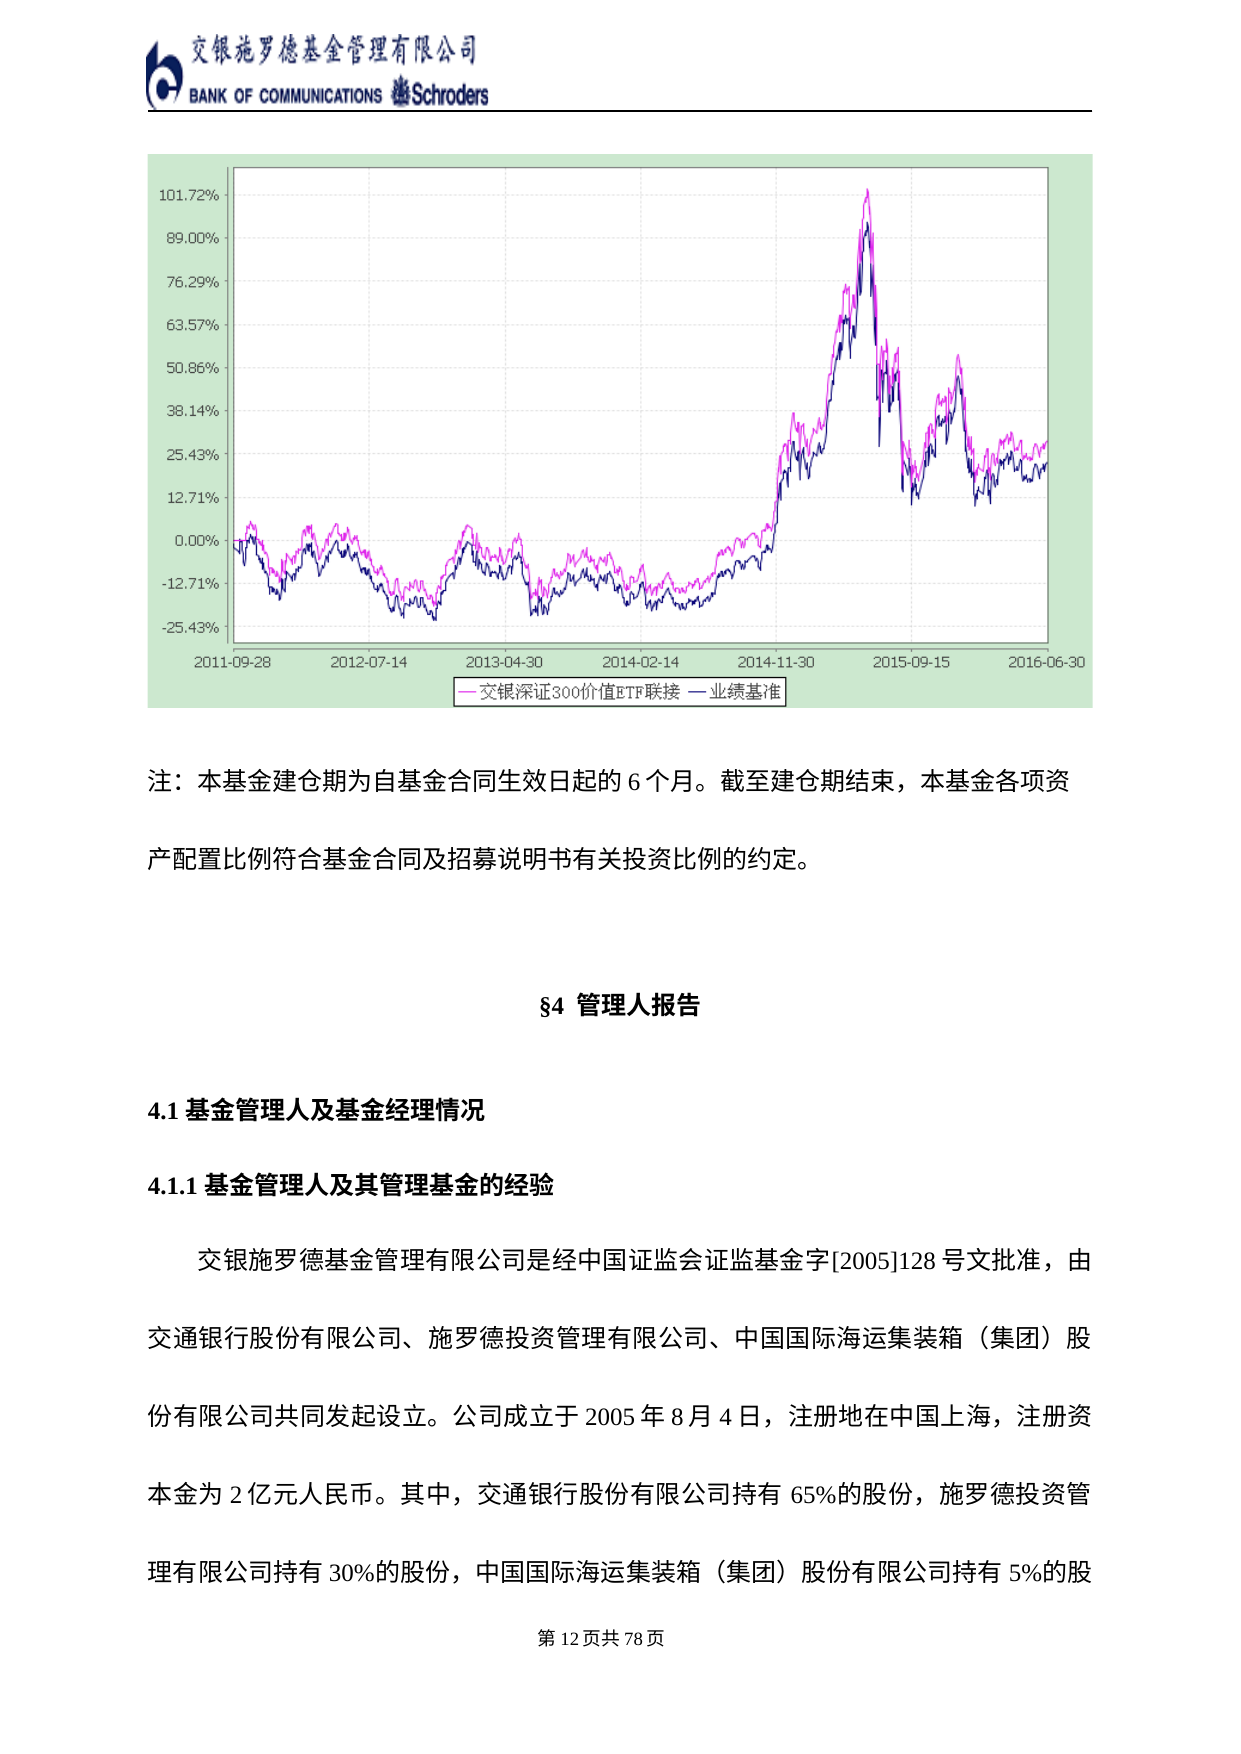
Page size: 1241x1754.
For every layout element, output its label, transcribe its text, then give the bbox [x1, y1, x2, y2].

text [148, 1226, 1092, 1603]
picture [147, 154, 1093, 708]
subtitle §4 管理人报告 [148, 971, 1092, 1036]
text 4.1.1 基金管理人及其管理基金的经验 [148, 1151, 1092, 1216]
text 注：本基金建仓期为自基金合同生效日起的6个月。截至建仓期结束，本基金各项资产配置比例符合基金合同及招募说明书有关投资比例的约定。 [148, 747, 1092, 890]
subtitle 4.1 基金管理人及基金经理情况 [148, 1076, 1092, 1141]
picture [146, 34, 489, 110]
